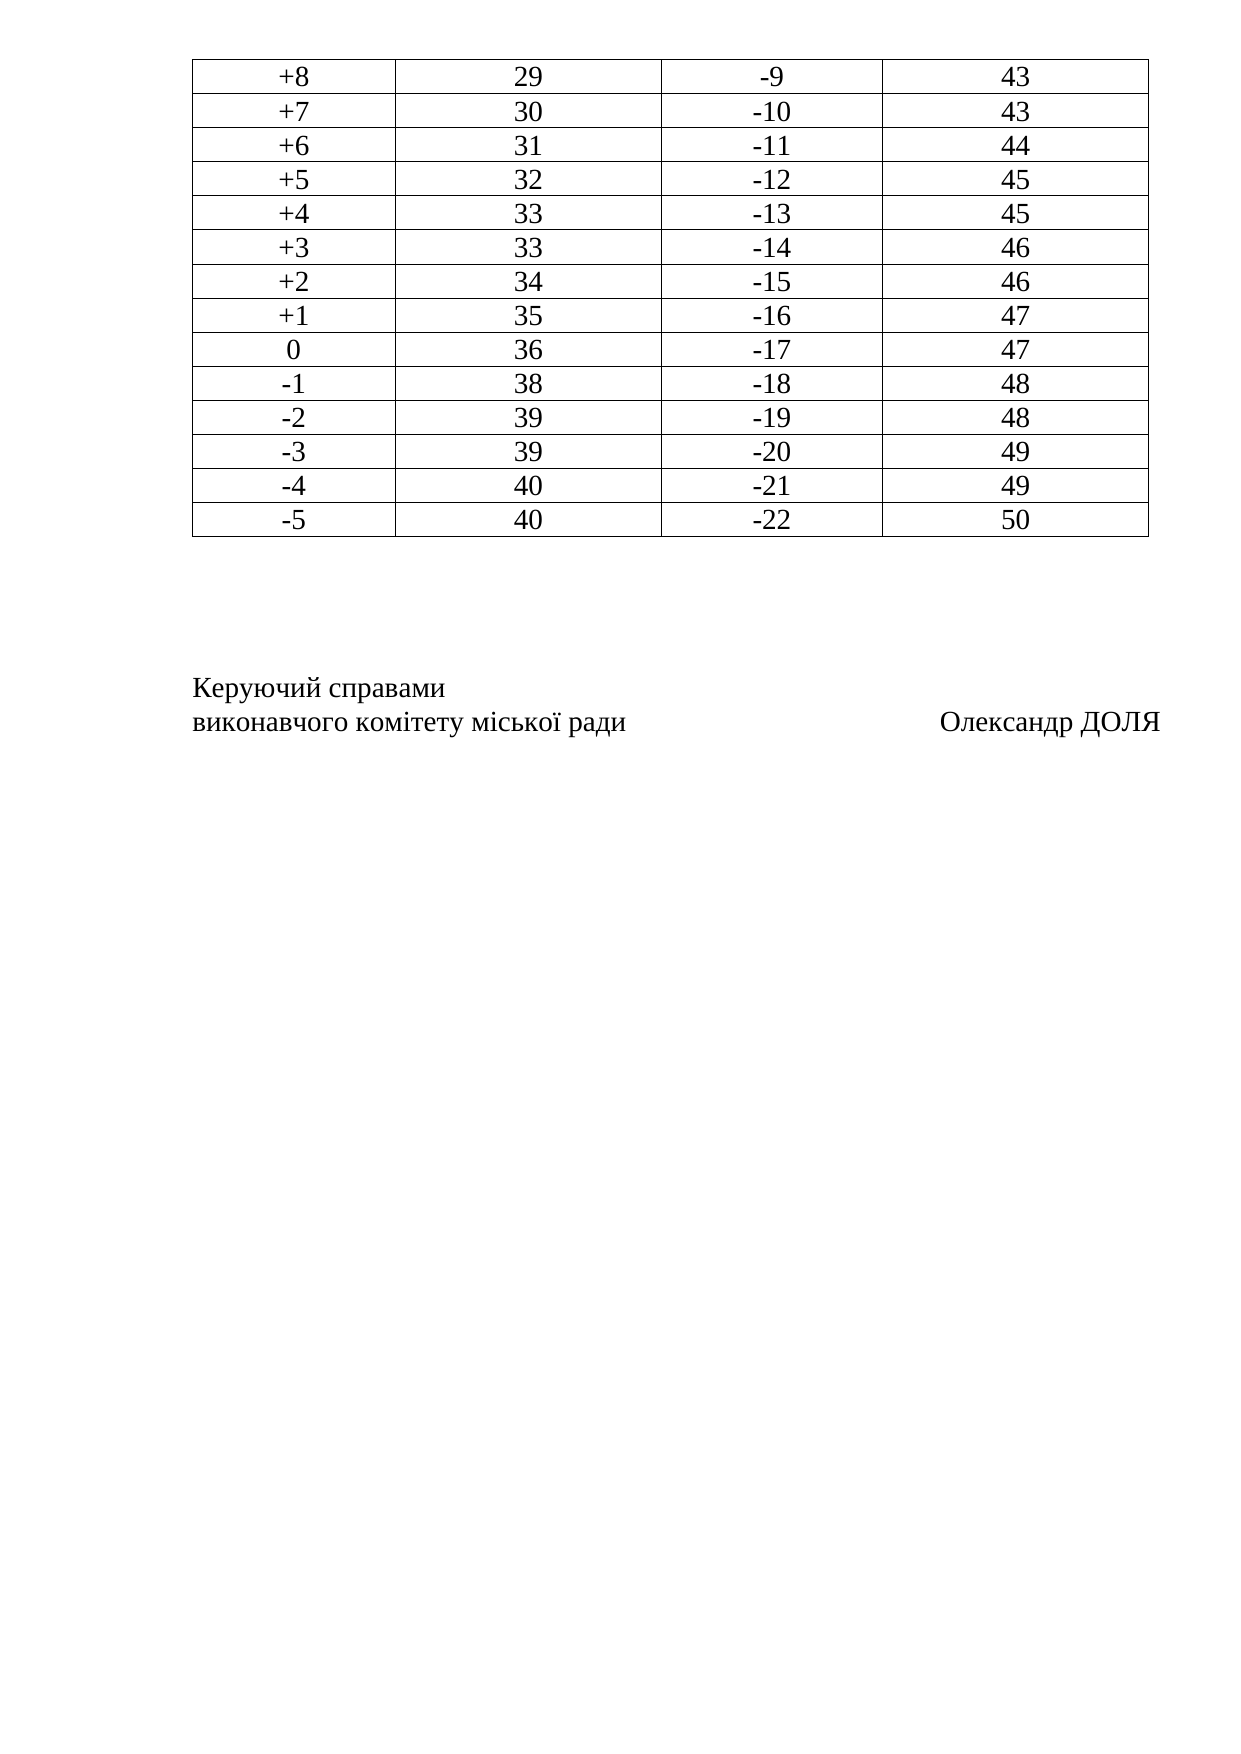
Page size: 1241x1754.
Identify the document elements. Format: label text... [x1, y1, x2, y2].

table_cell 33 [396, 196, 661, 229]
table_cell -9 [662, 60, 882, 93]
table_cell -1 [193, 367, 395, 400]
table_cell -21 [662, 469, 882, 502]
table_cell 49 [883, 435, 1148, 468]
table_cell 33 [396, 230, 661, 263]
table_cell 30 [396, 94, 661, 127]
table_cell -4 [193, 469, 395, 502]
table_cell +7 [193, 94, 395, 127]
table_cell -22 [662, 503, 882, 536]
table_cell -16 [662, 299, 882, 332]
table_cell 35 [396, 299, 661, 332]
text виконавчого комітету міської ради Олександр ДОЛЯ [192, 704, 1181, 738]
table_cell 39 [396, 435, 661, 468]
table_cell -10 [662, 94, 882, 127]
table_cell -19 [662, 401, 882, 434]
table_cell +4 [193, 196, 395, 229]
table_cell +5 [193, 162, 395, 195]
table_cell 43 [883, 94, 1148, 127]
table_cell 47 [883, 299, 1148, 332]
table_cell 49 [883, 469, 1148, 502]
table_cell -12 [662, 162, 882, 195]
table_cell -14 [662, 230, 882, 263]
table_cell 39 [396, 401, 661, 434]
table_cell 43 [883, 60, 1148, 93]
table_cell +2 [193, 265, 395, 297]
table_cell +3 [193, 230, 395, 263]
table_cell -15 [662, 265, 882, 297]
table_cell 31 [396, 128, 661, 161]
table_cell 40 [396, 503, 661, 536]
table_cell -13 [662, 196, 882, 229]
table_cell 40 [396, 469, 661, 502]
table_cell 32 [396, 162, 661, 195]
table_cell 46 [883, 265, 1148, 297]
table_cell 48 [883, 401, 1148, 434]
table_cell 34 [396, 265, 661, 297]
table_cell -3 [193, 435, 395, 468]
table_cell 38 [396, 367, 661, 400]
table_cell +8 [193, 60, 395, 93]
table_cell +1 [193, 299, 395, 332]
table_cell -18 [662, 367, 882, 400]
table_cell 0 [193, 333, 395, 366]
table_cell -2 [193, 401, 395, 434]
table_cell -5 [193, 503, 395, 536]
table_cell 45 [883, 162, 1148, 195]
table_cell +6 [193, 128, 395, 161]
table_cell -11 [662, 128, 882, 161]
table_cell -17 [662, 333, 882, 366]
table_cell 46 [883, 230, 1148, 263]
table_cell 44 [883, 128, 1148, 161]
table_cell -20 [662, 435, 882, 468]
table_cell 29 [396, 60, 661, 93]
table_cell 50 [883, 503, 1148, 536]
text Керуючий справами [192, 671, 1181, 704]
table_cell 48 [883, 367, 1148, 400]
table_cell 36 [396, 333, 661, 366]
table_cell 45 [883, 196, 1148, 229]
table_cell 47 [883, 333, 1148, 366]
